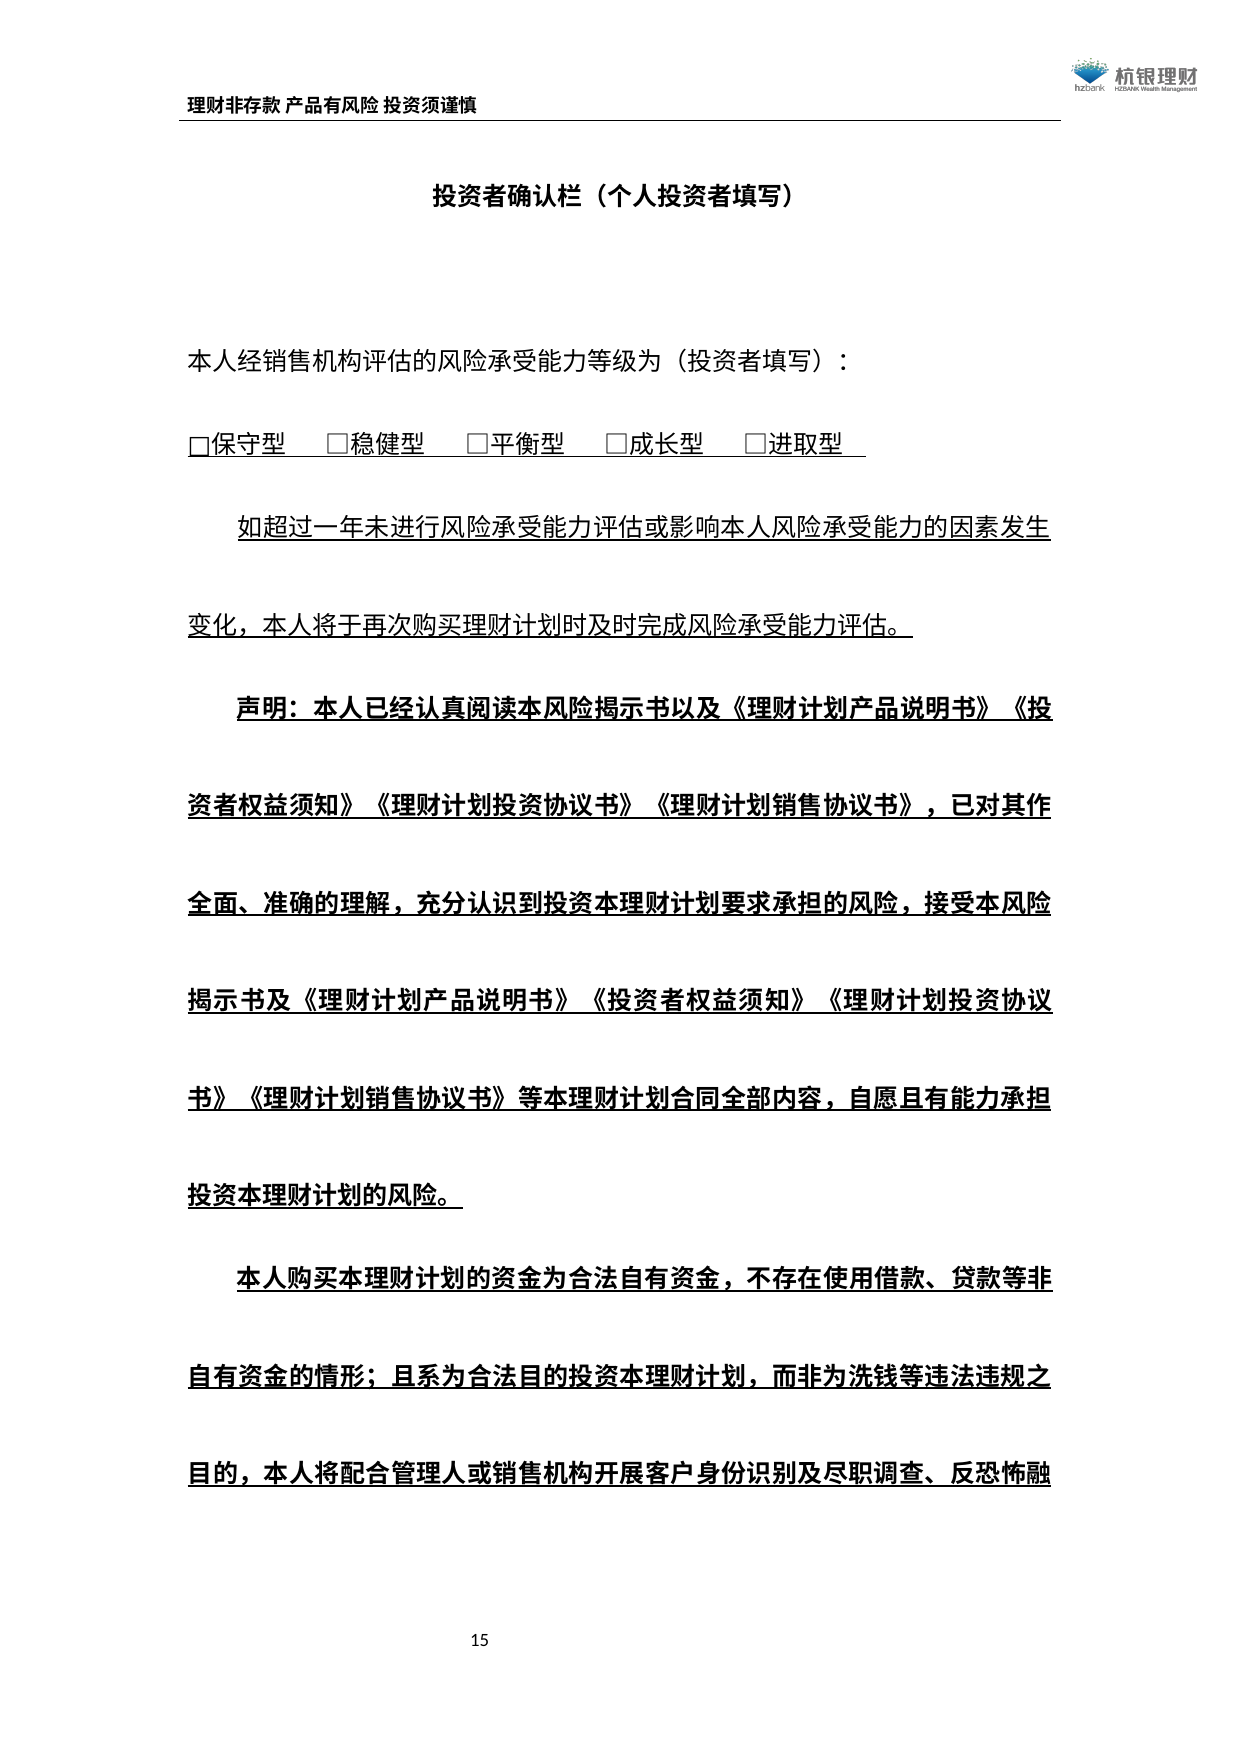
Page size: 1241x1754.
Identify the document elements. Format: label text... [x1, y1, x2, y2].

picture [1027, 0, 1240, 151]
text 本人购买本理财计划的资金为合法自有资金，不存在使用借款、贷款等非自有资金的情形；且系为合法目的投资本理财计划，而非为洗钱等违法违规之目的，本人将配合管理人或销售机构开展客户身份识别及尽职调查、反恐怖融资以及非居民金融账户尽职调查等，及时、真实、准确提供身份信息及资金来源信息。 [187, 1244, 1053, 1504]
text 如超过一年未进行风险承受能力评估或影响本人风险承受能力的因素发生变化，本人将于再次购买理财计划时及时完成风险承受能力评估。 [187, 493, 1053, 656]
text 投资者确认栏（个人投资者填写） [187, 162, 1053, 227]
text □保守型 □稳健型 □平衡型 □成长型 □进取型 [187, 410, 1053, 475]
text 本人经销售机构评估的风险承受能力等级为（投资者填写）： [187, 327, 1053, 392]
text 声明：本人已经认真阅读本风险揭示书以及《理财计划产品说明书》《投资者权益须知》《理财计划投资协议书》《理财计划销售协议书》，已对其作全面、准确的理解，充分认识到投资本理财计划要求承担的风险，接受本风险揭示书及《理财计划产品说明书》《投资者权益须知》《理财计划投资协议书》《理财计划销售协议书》等本理财计划合同全部内容，自愿且有能力承担投资本理财计划的风险。 [187, 674, 1053, 1012]
text 声明：本人已经认真阅读本风险揭示书以及《理财计划产品说明书》《投资者权益须知》《理财计划投资协议书》《理财计划销售协议书》，已对其作全面、准确的理解，充分认识到投资本理财计划要求承担的风险，接受本风险揭示书及《理财计划产品说明书》《投资者权益须知》《理财计划投资协议书》《理财计划销售协议书》等本理财计划合同全部内容，自愿且有能力承担投资本理财计划的风险。 [187, 1013, 1053, 1226]
